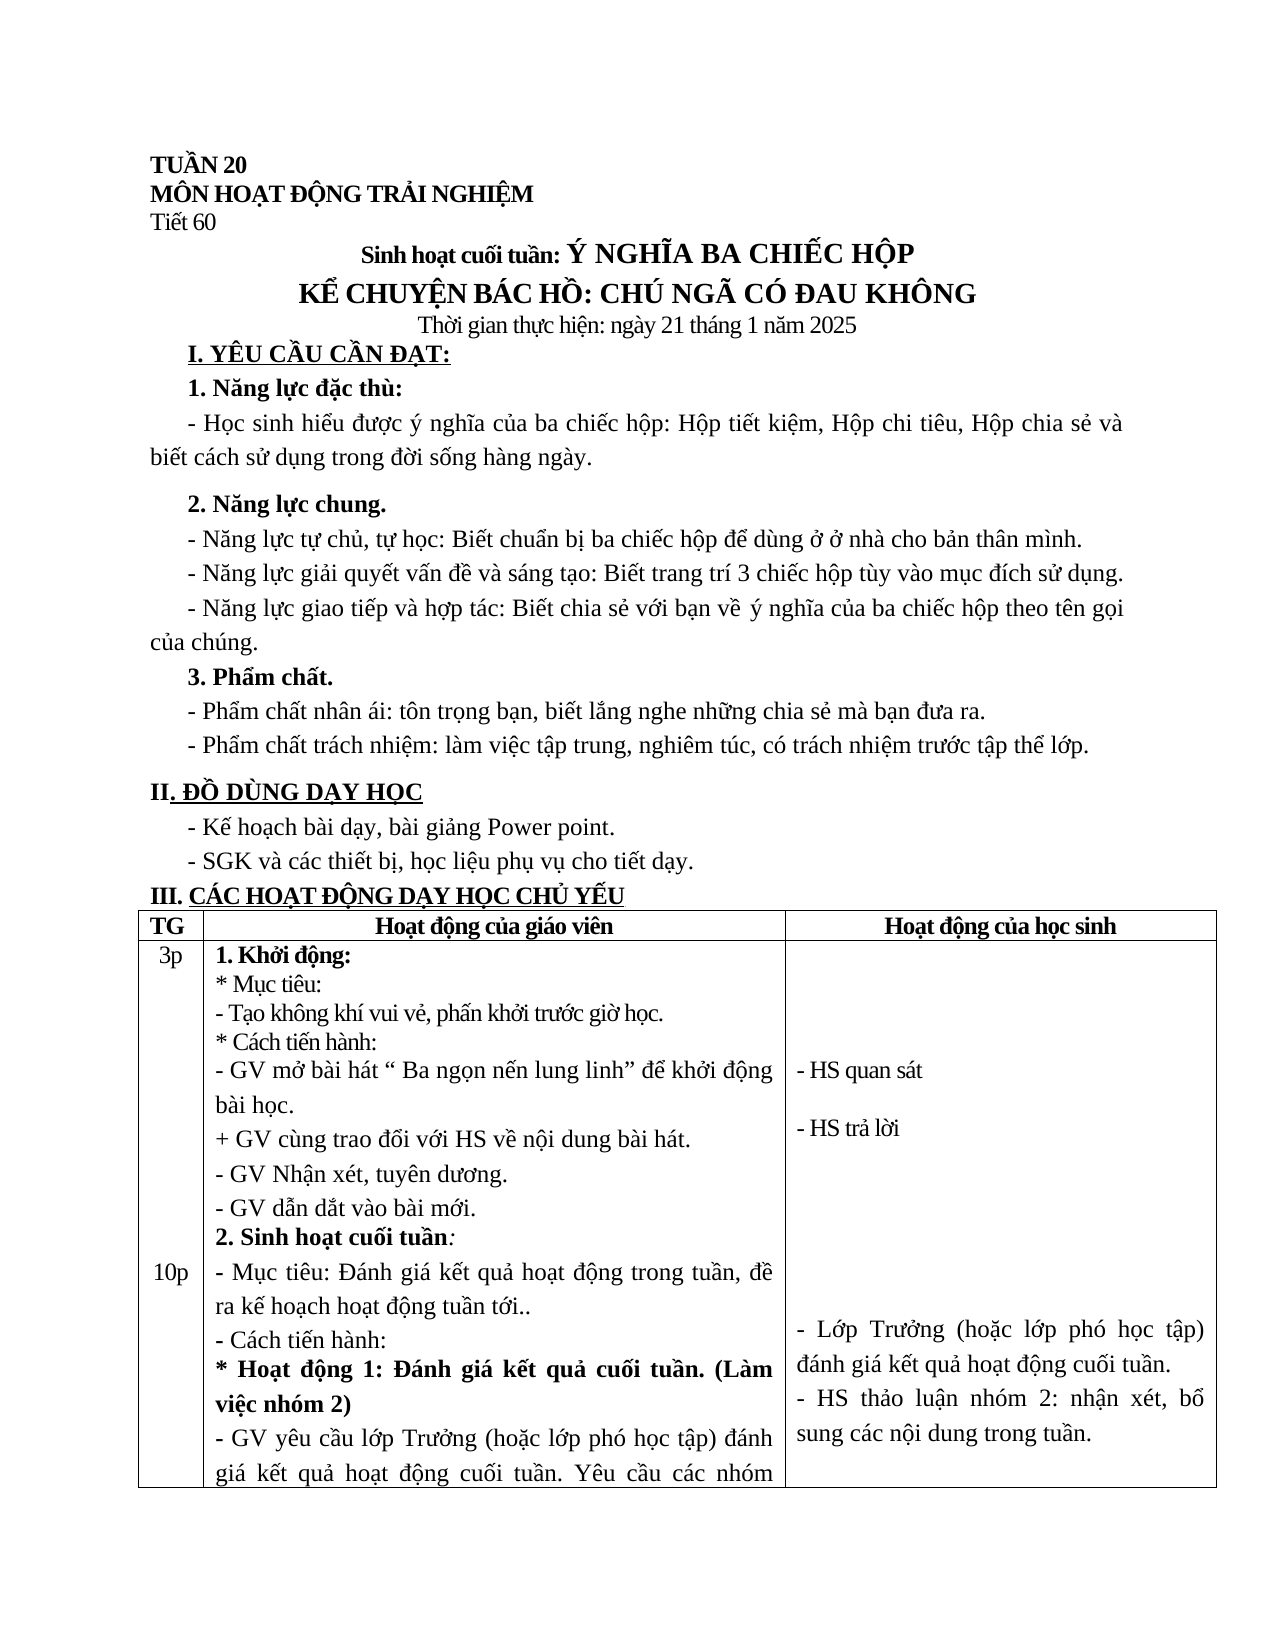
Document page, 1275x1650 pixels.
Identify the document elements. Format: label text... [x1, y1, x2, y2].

text - Năng lực tự chủ, tự học: Biết chuẩn bị ba chiếc hộp để dùng ở ở nhà cho bản thân mình. [150, 524, 1125, 552]
text TUẦN 20 [150, 150, 1125, 179]
text - SGK và các thiết bị, học liệu phụ vụ cho tiết dạy. [150, 846, 1125, 875]
text Tiết 60 [150, 207, 1125, 236]
text KỂ CHUYỆN BÁC HỒ: CHÚ NGÃ CÓ ĐAU KHÔNG [150, 276, 1125, 310]
text - Kế hoạch bài dạy, bài giảng Power point. [150, 812, 1125, 841]
text 1. Năng lực đặc thù: [150, 373, 1125, 402]
text - Năng lực giao tiếp và hợp tác: Biết chia sẻ với bạn về ý nghĩa của ba chiếc hộp theo tên gọi của chúng. [150, 593, 1125, 656]
text MÔN HOẠT ĐỘNG TRẢI NGHIỆM [150, 179, 1125, 207]
table_header Hoạt động của học sinh [786, 911, 1216, 939]
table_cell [204, 941, 785, 1487]
table_header TG [139, 911, 203, 939]
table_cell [786, 941, 1216, 1487]
text Thời gian thực hiện: ngày 21 tháng 1 năm 2025 [150, 310, 1125, 339]
text 3. Phẩm chất. [150, 662, 1125, 690]
text III. CÁC HOẠT ĐỘNG DẠY HỌC CHỦ YẾU [150, 881, 1125, 910]
text - Học sinh hiểu được ý nghĩa của ba chiếc hộp: Hộp tiết kiệm, Hộp chi tiêu, Hộp chia sẻ và biết cách sử dụng trong đời sống hàng ngày. [150, 408, 1125, 471]
table_header Hoạt động của giáo viên [204, 911, 785, 939]
text II. ĐỒ DÙNG DẠY HỌC [150, 777, 1125, 806]
text Sinh hoạt cuối tuần: Ý NGHĨA BA CHIẾC HỘP [150, 236, 1125, 270]
text 2. Năng lực chung. [150, 489, 1125, 518]
text - Phẩm chất trách nhiệm: làm việc tập trung, nghiêm túc, có trách nhiệm trước tập thể lớp. [150, 731, 1125, 759]
text - Năng lực giải quyết vấn đề và sáng tạo: Biết trang trí 3 chiếc hộp tùy vào mục đích sử dụng. [150, 558, 1125, 587]
text I. YÊU CẦU CẦN ĐẠT: [150, 339, 1125, 367]
table_cell 3p 10p 5p 15p 2p [139, 941, 203, 1487]
text - Phẩm chất nhân ái: tôn trọng bạn, biết lắng nghe những chia sẻ mà bạn đưa ra. [150, 696, 1125, 725]
